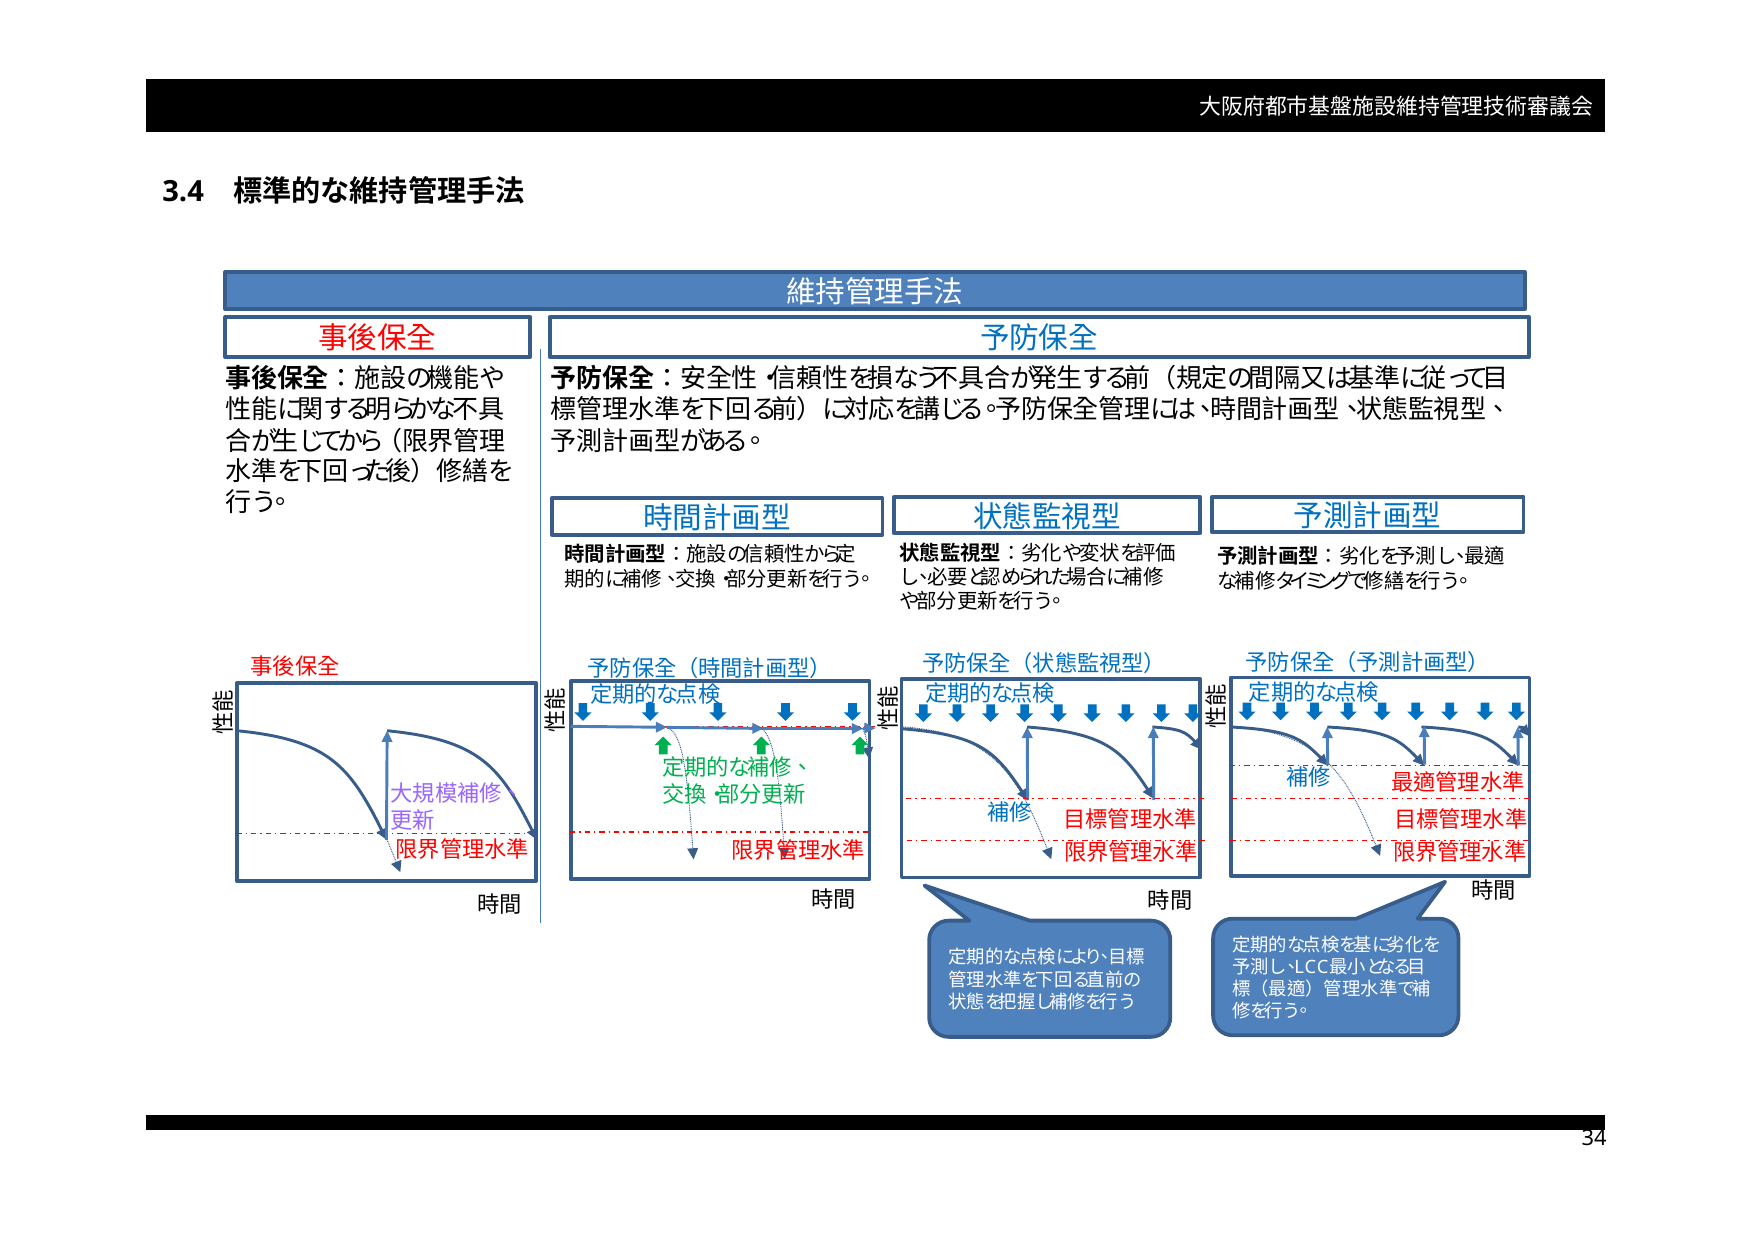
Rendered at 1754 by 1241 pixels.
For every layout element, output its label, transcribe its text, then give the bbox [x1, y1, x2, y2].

subtitle 標準的な維持管理手法 [162, 151, 1606, 226]
